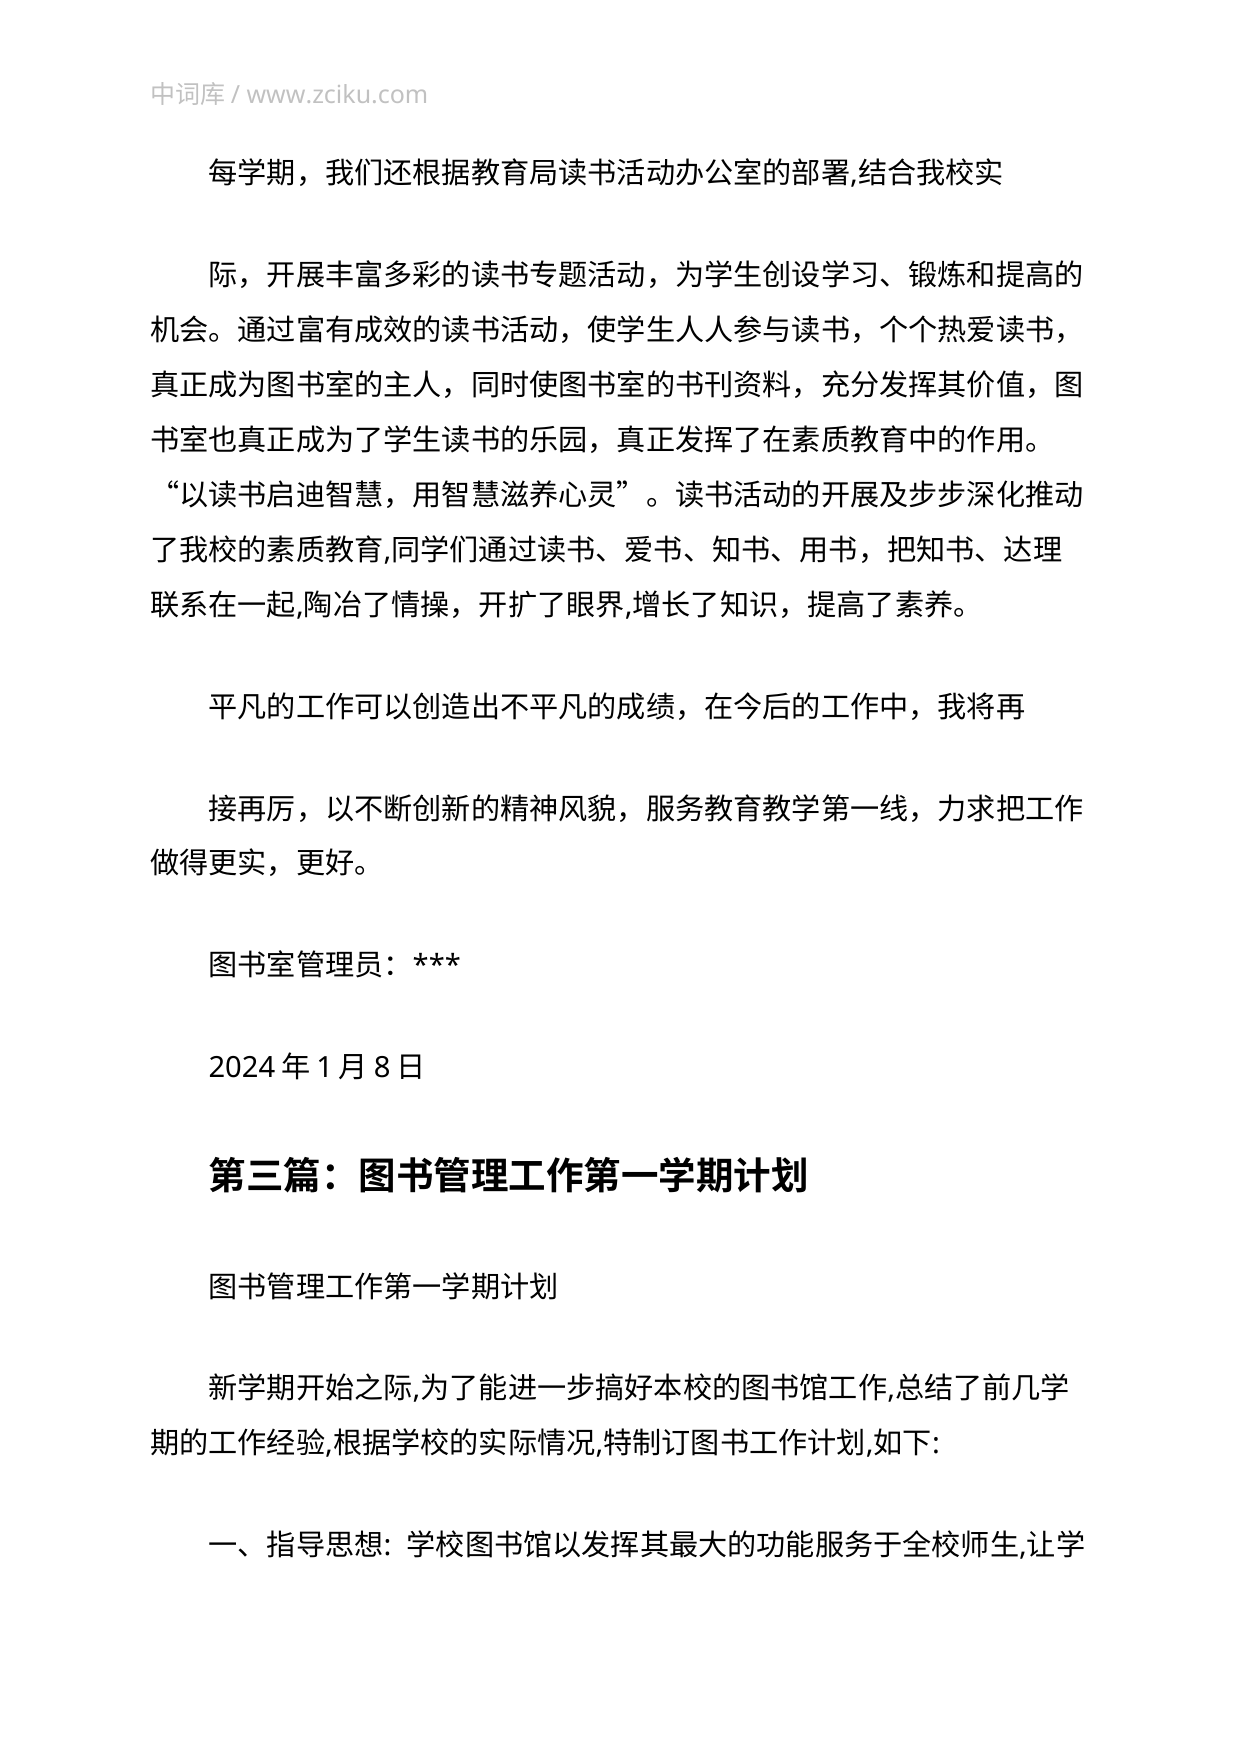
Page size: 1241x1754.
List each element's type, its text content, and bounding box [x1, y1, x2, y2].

text 每学期，我们还根据教育局读书活动办公室的部署,结合我校实 [150, 150, 1090, 192]
text 第三篇：图书管理工作第一学期计划 [150, 1146, 1090, 1200]
text 2024年1月8日 [150, 1044, 1090, 1086]
text 际，开展丰富多彩的读书专题活动，为学生创设学习、锻炼和提高的机会。通过富有成效的读书活动，使学生人人参与读书，个个热爱读书，真正成为图书室的主人，同时使图书室的书刊资料，充分发挥其价值，图书室也真正成为了学生读书的乐园，真正发挥了在素质教育中的作用。“以读书启迪智慧，用智慧滋养心灵”。读书活动的开展及步步深化推动了我校的素质教育,同学们通过读书、爱书、知书、用书，把知书、达理联系在一起,陶冶了情操，开扩了眼界,增长了知识，提高了素养。 [150, 252, 1090, 624]
text 平凡的工作可以创造出不平凡的成绩，在今后的工作中，我将再 [150, 683, 1090, 726]
text 图书室管理员：*** [150, 942, 1090, 984]
text 图书管理工作第一学期计划 [150, 1263, 1090, 1306]
text 新学期开始之际,为了能进一步搞好本校的图书馆工作,总结了前几学期的工作经验,根据学校的实际情况,特制订图书工作计划,如下: [150, 1365, 1090, 1462]
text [150, 1522, 1090, 1564]
text 接再厉，以不断创新的精神风貌，服务教育教学第一线，力求把工作做得更实，更好。 [150, 785, 1090, 882]
